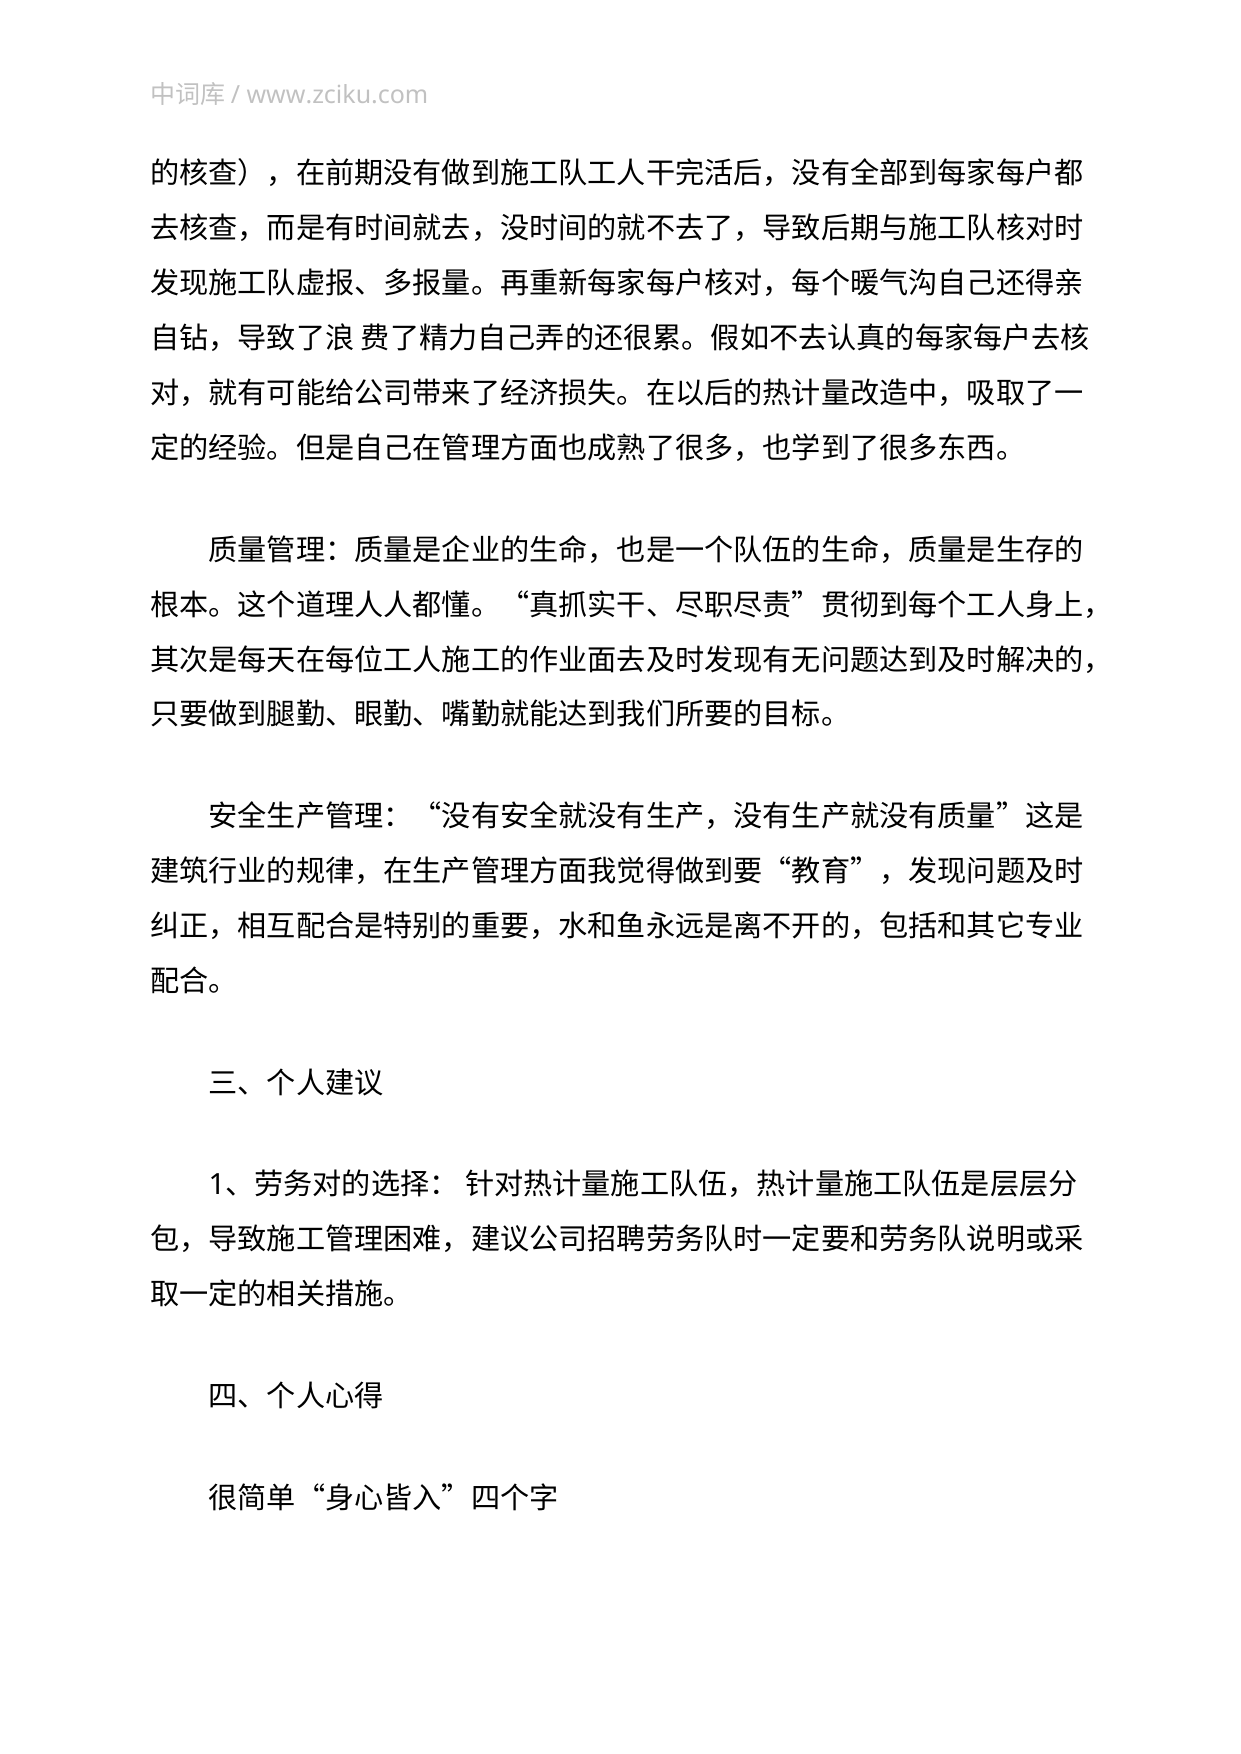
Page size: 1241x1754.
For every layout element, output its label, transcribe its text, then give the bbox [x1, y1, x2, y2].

text 质量管理：质量是企业的生命，也是一个队伍的生命，质量是生存的根本。这个道理人人都懂。“真抓实干、尽职尽责”贯彻到每个工人身上，其次是每天在每位工人施工的作业面去及时发现有无问题达到及时解决的，只要做到腿勤、眼勤、嘴勤就能达到我们所要的目标。 [150, 526, 1090, 733]
text 四、个人心得 [150, 1373, 1090, 1415]
text 很简单“身心皆入”四个字 [150, 1474, 1090, 1517]
text 1、劳务对的选择： 针对热计量施工队伍，热计量施工队伍是层层分包，导致施工管理困难，建议公司招聘劳务队时一定要和劳务队说明或采取一定的相关措施。 [150, 1161, 1090, 1313]
text 安全生产管理：“没有安全就没有生产，没有生产就没有质量”这是建筑行业的规律，在生产管理方面我觉得做到要“教育”，发现问题及时纠正，相互配合是特别的重要，水和鱼永远是离不开的，包括和其它专业配合。 [150, 793, 1090, 1000]
text 三、个人建议 [150, 1059, 1090, 1101]
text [150, 150, 1090, 467]
